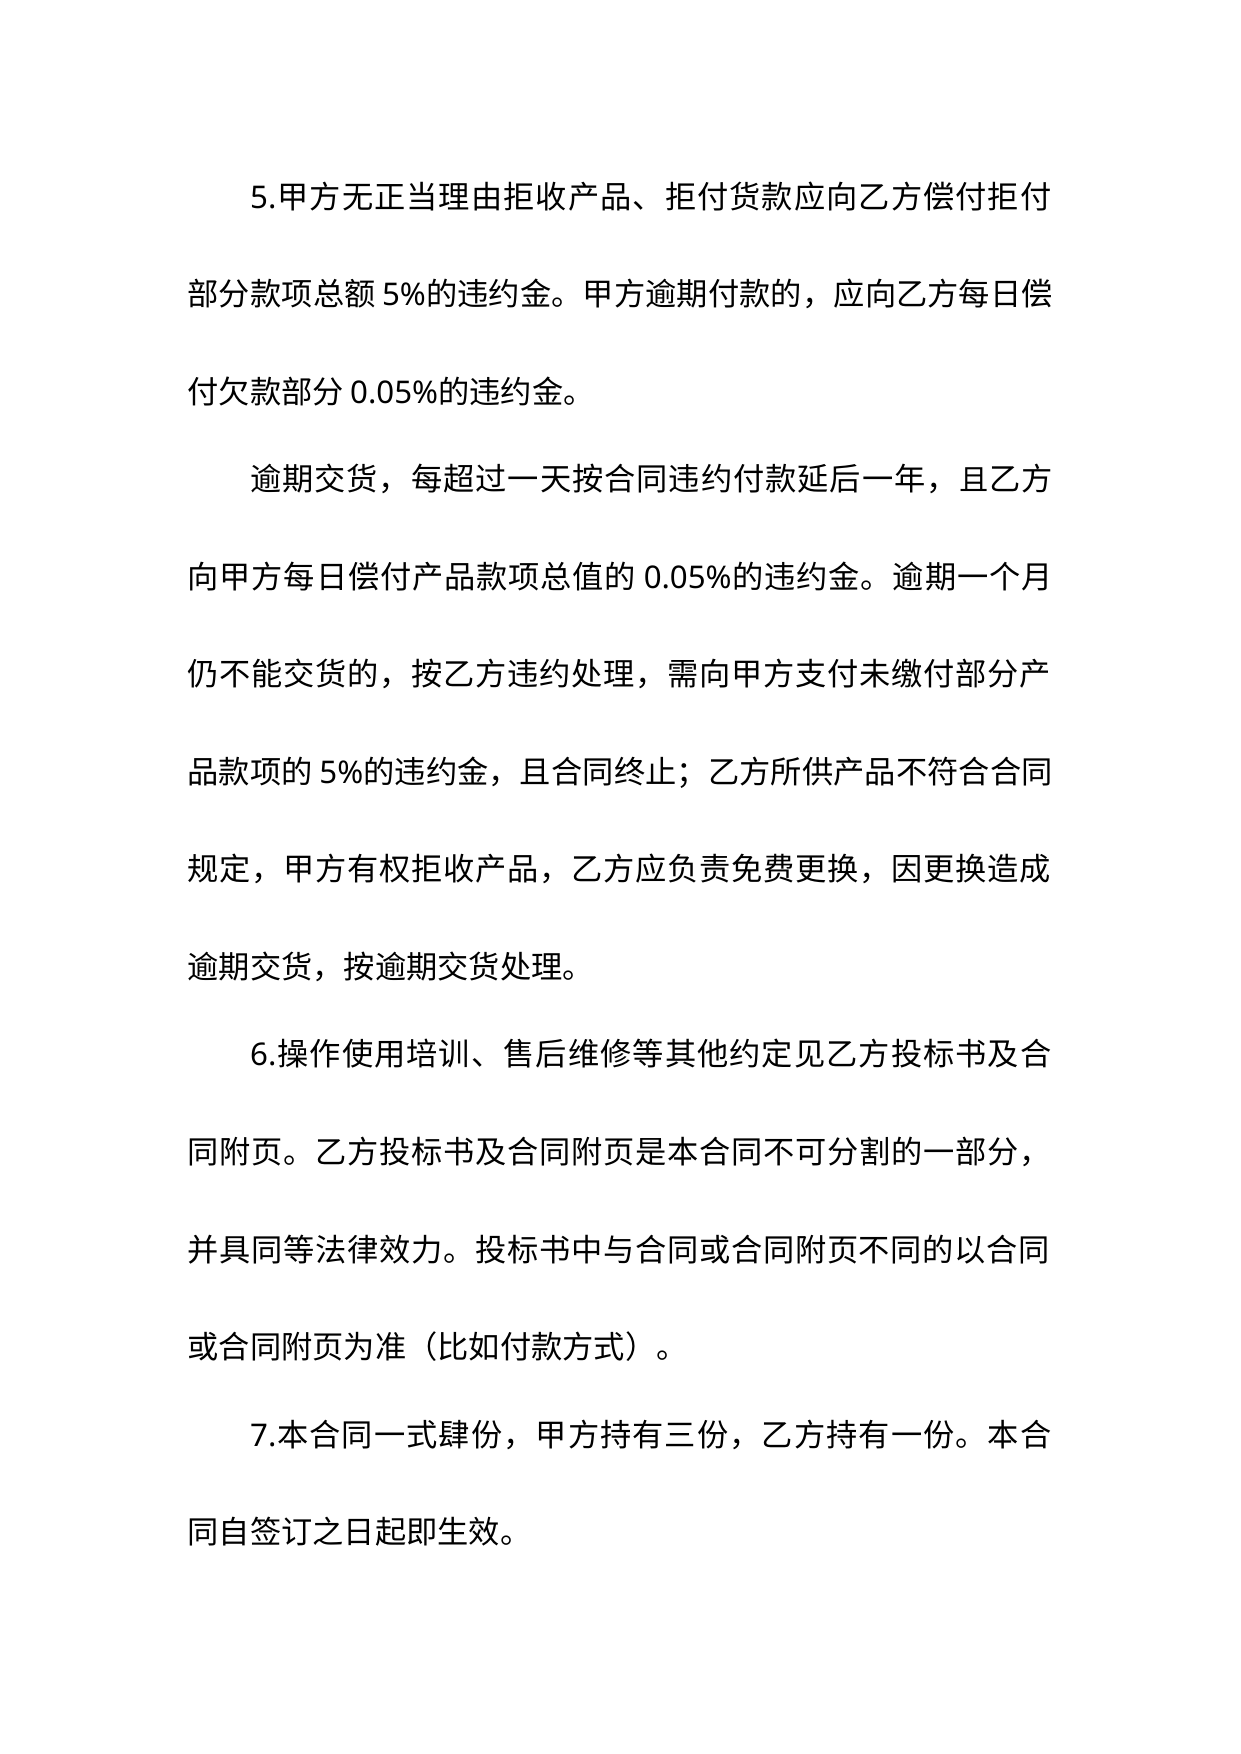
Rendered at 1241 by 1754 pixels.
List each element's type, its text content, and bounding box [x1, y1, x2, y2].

text 逾期交货，每超过一天按合同违约付款延后一年，且乙方向甲方每日偿付产品款项总值的0.05%的违约金。逾期一个月仍不能交货的，按乙方违约处理，需向甲方支付未缴付部分产品款项的5%的违约金，且合同终止；乙方所供产品不符合合同规定，甲方有权拒收产品，乙方应负责免费更换，因更换造成逾期交货，按逾期交货处理。 [187, 445, 1053, 997]
text 7.本合同一式肆份，甲方持有三份，乙方持有一份。本合同自签订之日起即生效。 [187, 1400, 1053, 1562]
text 6.操作使用培训、售后维修等其他约定见乙方投标书及合同附页。乙方投标书及合同附页是本合同不可分割的一部分，并具同等法律效力。投标书中与合同或合同附页不同的以合同或合同附页为准（比如付款方式）。 [187, 1020, 1053, 1377]
text 5.甲方无正当理由拒收产品、拒付货款应向乙方偿付拒付部分款项总额5%的违约金。甲方逾期付款的，应向乙方每日偿付欠款部分0.05%的违约金。 [187, 162, 1053, 422]
